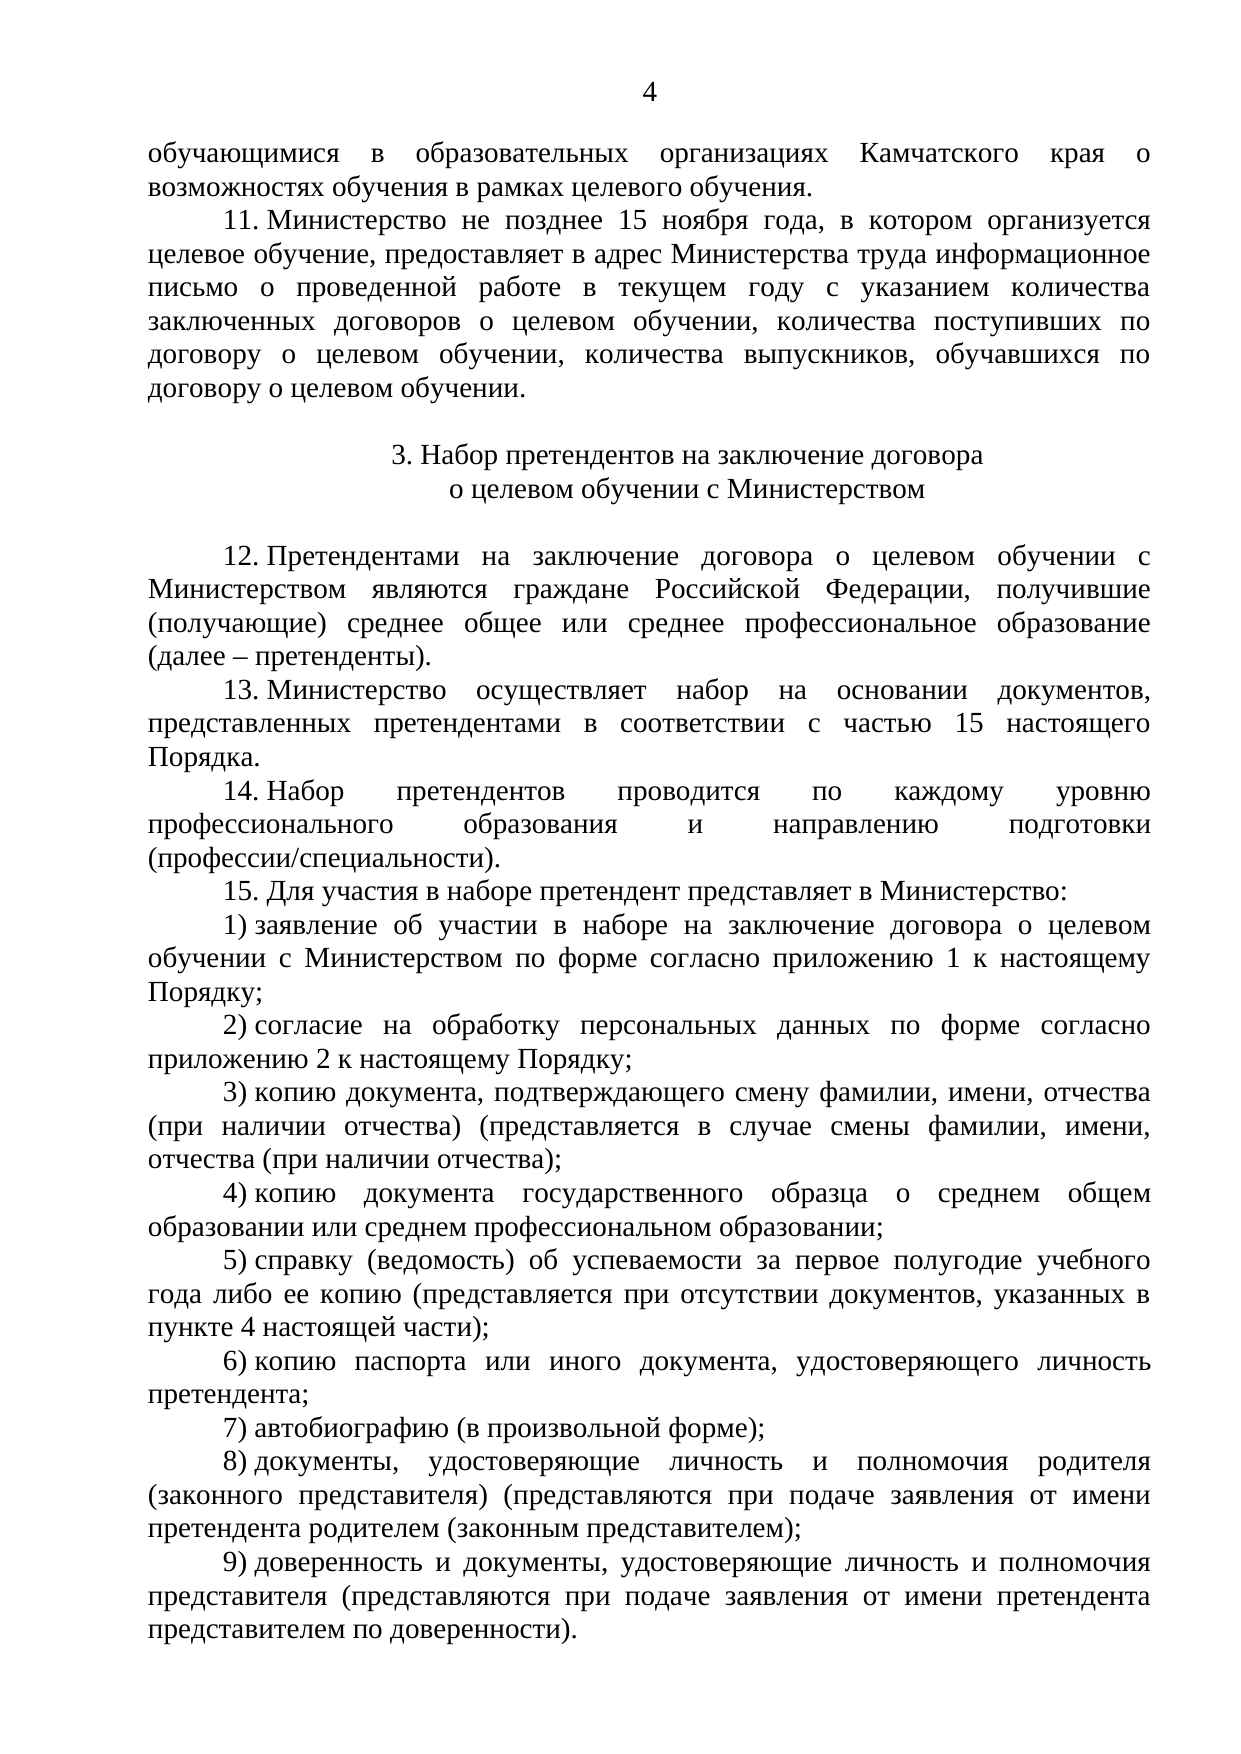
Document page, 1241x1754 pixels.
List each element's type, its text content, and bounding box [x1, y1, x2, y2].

list 7) автобиографию (в произвольной форме); [148, 1410, 1152, 1443]
list 6) копию паспорта или иного документа, удостоверяющего личность претендента; [148, 1343, 1152, 1410]
list 5) справку (ведомость) об успеваемости за первое полугодие учебного года либо ее копию (представляется при отсутствии документов, указанных в пункте 4 настоящей части); [148, 1242, 1152, 1343]
list 11. Министерство не позднее 15 ноября года, в котором организуется целевое обучение, предоставляет в адрес Министерства труда информационное письмо о проведенной работе в текущем году с указанием количества заключенных договоров о целевом обучении, количества поступивших по договору о целевом обучении, количества выпускников, обучавшихся по договору о целевом обучении. [148, 202, 1152, 404]
list о целевом обучении с Министерством [148, 471, 1152, 504]
list 4) копию документа государственного образца о среднем общем образовании или среднем профессиональном образовании; [148, 1175, 1152, 1242]
list 14. Набор претендентов проводится по каждому уровню профессионального образования и направлению подготовки (профессии/специальности). [148, 773, 1152, 873]
list 12. Претендентами на заключение договора о целевом обучении с Министерством являются граждане Российской Федерации, получившие (получающие) среднее общее или среднее профессиональное образование (далее – претенденты). [148, 538, 1152, 672]
list 15. Для участия в наборе претендент представляет в Министерство: [148, 873, 1152, 907]
list 2) согласие на обработку персональных данных по форме согласно приложению 2 к настоящему Порядку; [148, 1007, 1152, 1074]
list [148, 135, 1152, 202]
list 13. Министерство осуществляет набор на основании документов, представленных претендентами в соответствии с частью 15 настоящего Порядка. [148, 672, 1152, 773]
list 9) доверенность и документы, удостоверяющие личность и полномочия представителя (представляются при подаче заявления от имени претендента представителем по доверенности). [148, 1544, 1152, 1645]
list 3. Набор претендентов на заключение договора [148, 437, 1152, 471]
list 1) заявление об участии в наборе на заключение договора о целевом обучении с Министерством по форме согласно приложению 1 к настоящему Порядку; [148, 907, 1152, 1007]
list 8) документы, удостоверяющие личность и полномочия родителя (законного представителя) (представляются при подаче заявления от имени претендента родителем (законным представителем); [148, 1443, 1152, 1544]
list 3) копию документа, подтверждающего смену фамилии, имени, отчества (при наличии отчества) (представляется в случае смены фамилии, имени, отчества (при наличии отчества); [148, 1074, 1152, 1175]
